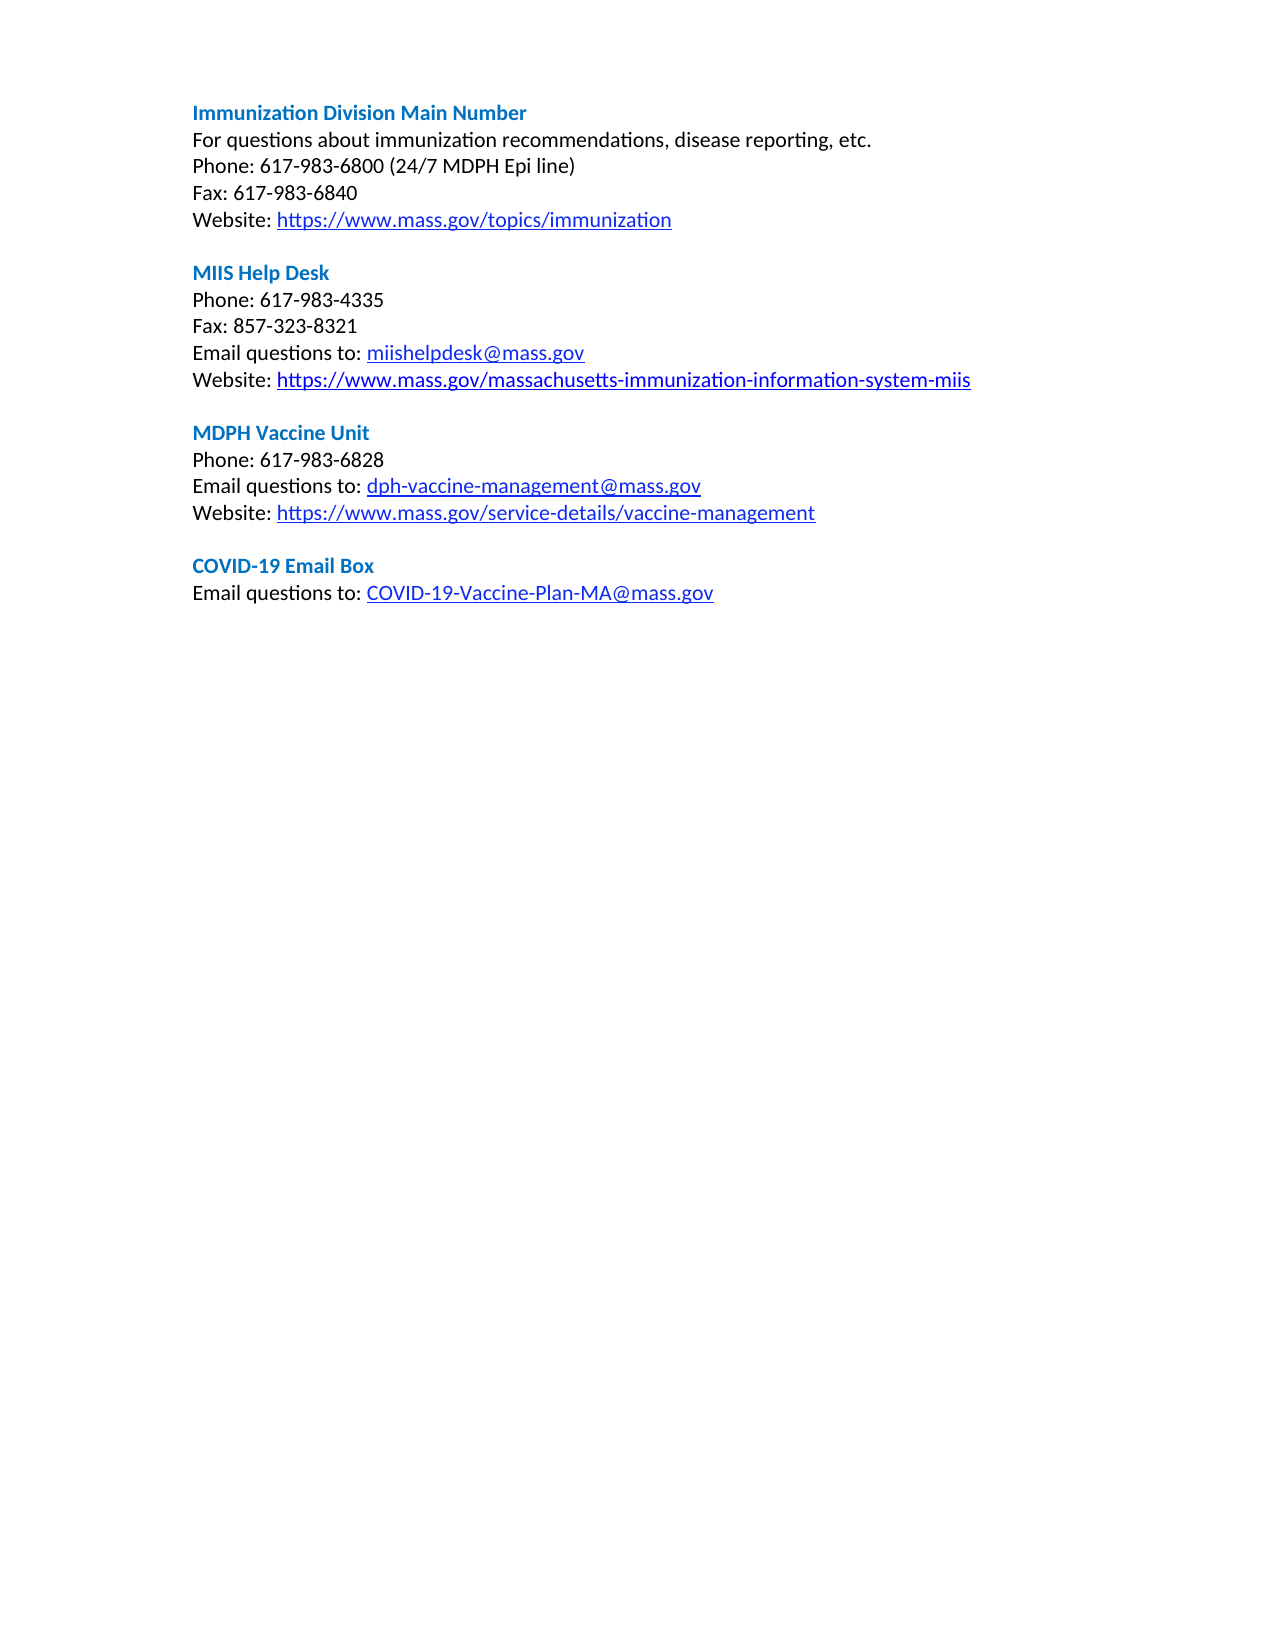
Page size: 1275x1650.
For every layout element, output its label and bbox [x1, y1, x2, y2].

table_header [60, 60, 1215, 645]
